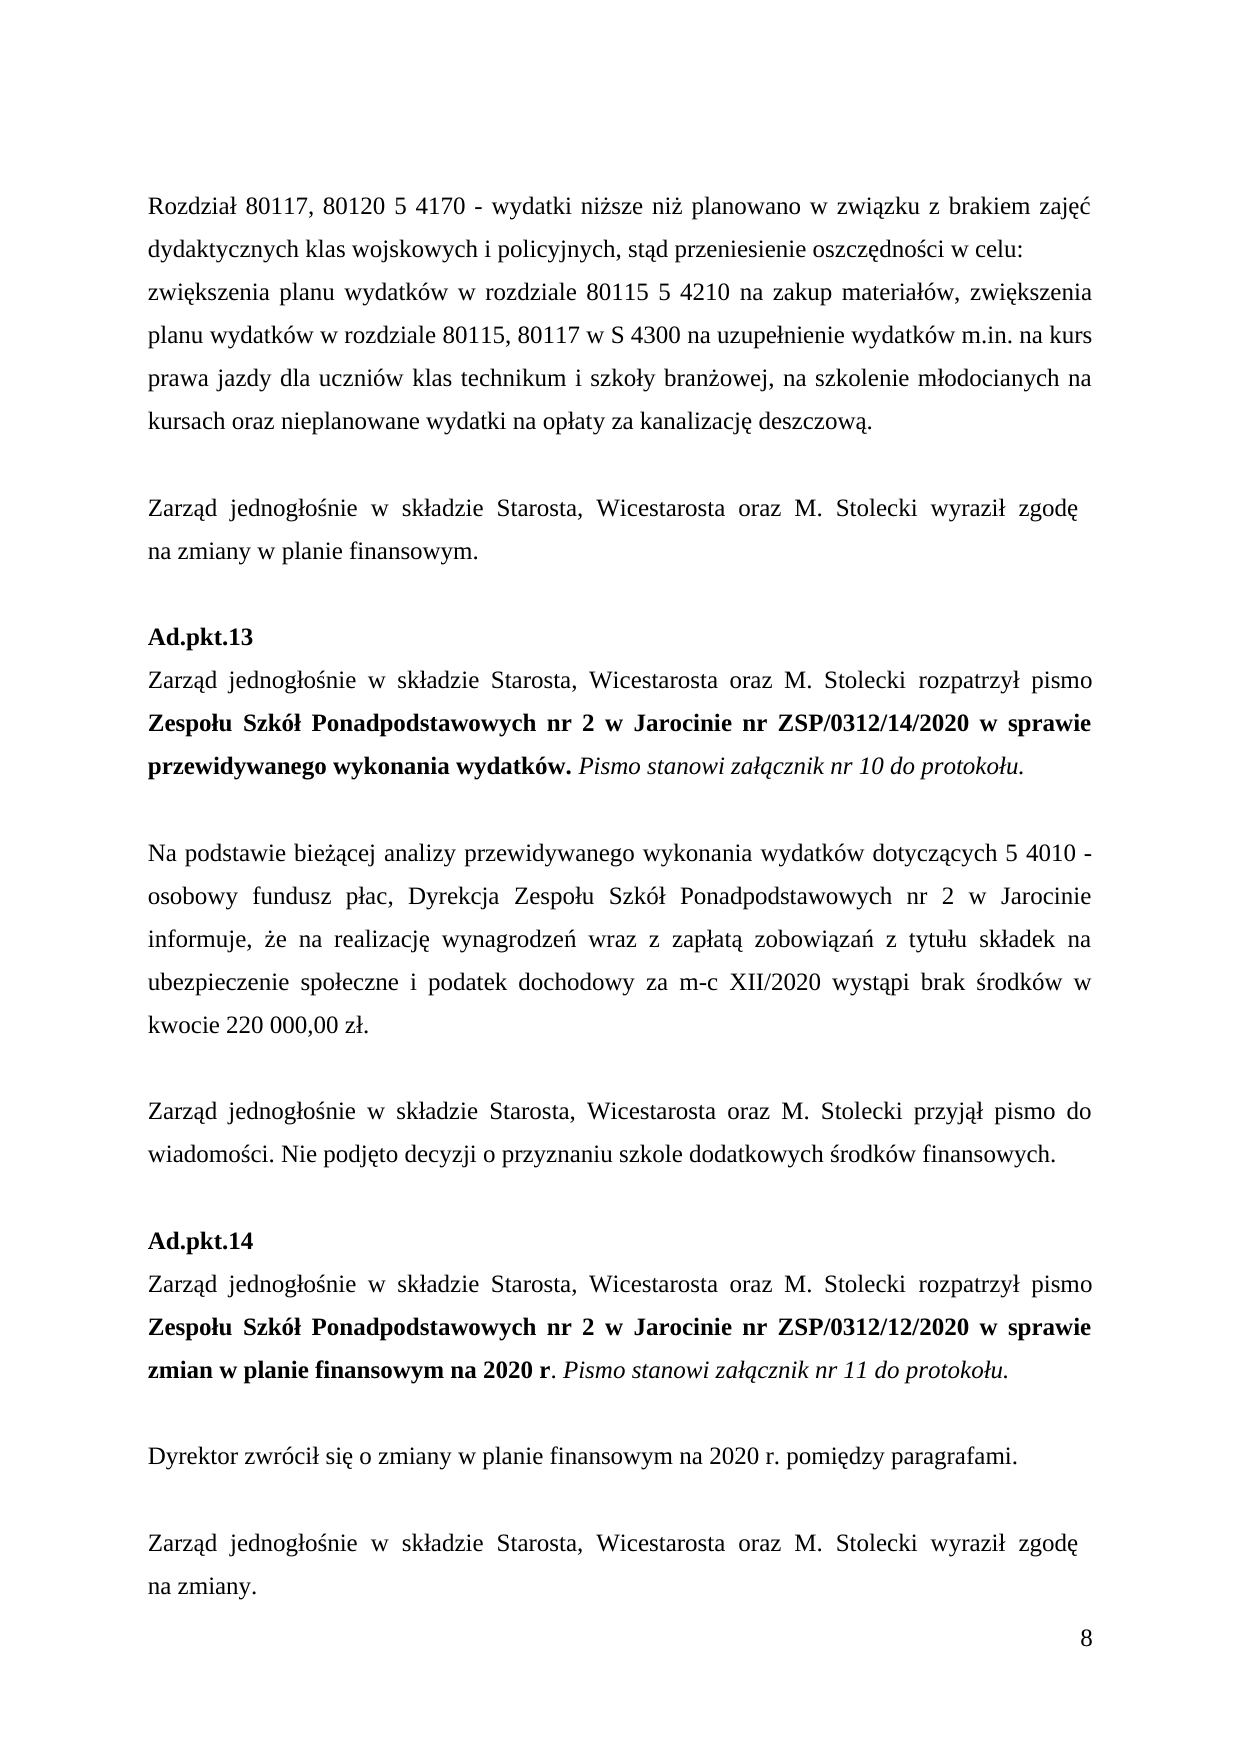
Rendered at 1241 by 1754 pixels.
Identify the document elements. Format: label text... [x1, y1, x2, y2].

text zwiększenia planu wydatków w rozdziale 80115 5 4210 na zakup materiałów, zwiększenia planu wydatków w rozdziale 80115, 80117 w S 4300 na uzupełnienie wydatków m.in. na kurs prawa jazdy dla uczniów klas technikum i szkoły branżowej, na szkolenie młodocianych na kursach oraz nieplanowane wydatki na opłaty za kanalizację deszczową. [148, 277, 1093, 435]
text Zarząd jednogłośnie w składzie Starosta, Wicestarosta oraz M. Stolecki rozpatrzył pismo Zespołu Szkół Ponadpodstawowych nr 2 w Jarocinie nr ZSP/0312/14/2020 w sprawie przewidywanego wykonania wydatków. Pismo stanowi załącznik nr 10 do protokołu. [148, 665, 1093, 780]
text Ad.pkt.13 [148, 622, 1093, 651]
text Rozdział 80117, 80120 5 4170 - wydatki niższe niż planowano w związku z brakiem zajęć dydaktycznych klas wojskowych i policyjnych, stąd przeniesienie oszczędności w celu: [148, 191, 1093, 263]
text Zarząd jednogłośnie w składzie Starosta, Wicestarosta oraz M. Stolecki wyraził zgodę na zmiany. [148, 1528, 1093, 1599]
text Zarząd jednogłośnie w składzie Starosta, Wicestarosta oraz M. Stolecki przyjął pismo do wiadomości. Nie podjęto decyzji o przyznaniu szkole dodatkowych środków finansowych. [148, 1096, 1093, 1168]
text Ad.pkt.14 [148, 1226, 1093, 1254]
text Zarząd jednogłośnie w składzie Starosta, Wicestarosta oraz M. Stolecki rozpatrzył pismo Zespołu Szkół Ponadpodstawowych nr 2 w Jarocinie nr ZSP/0312/12/2020 w sprawie zmian w planie finansowym na 2020 r. Pismo stanowi załącznik nr 11 do protokołu. [148, 1269, 1093, 1384]
text Zarząd jednogłośnie w składzie Starosta, Wicestarosta oraz M. Stolecki wyraził zgodę na zmiany w planie finansowym. [148, 493, 1093, 564]
text Dyrektor zwrócił się o zmiany w planie finansowym na 2020 r. pomiędzy paragrafami. [148, 1441, 1093, 1470]
text Na podstawie bieżącej analizy przewidywanego wykonania wydatków dotyczących 5 4010 - osobowy fundusz płac, Dyrekcja Zespołu Szkół Ponadpodstawowych nr 2 w Jarocinie informuje, że na realizację wynagrodzeń wraz z zapłatą zobowiązań z tytułu składek na ubezpieczenie społeczne i podatek dochodowy za m-c XII/2020 wystąpi brak środków w kwocie 220 000,00 zł. [148, 838, 1093, 1039]
